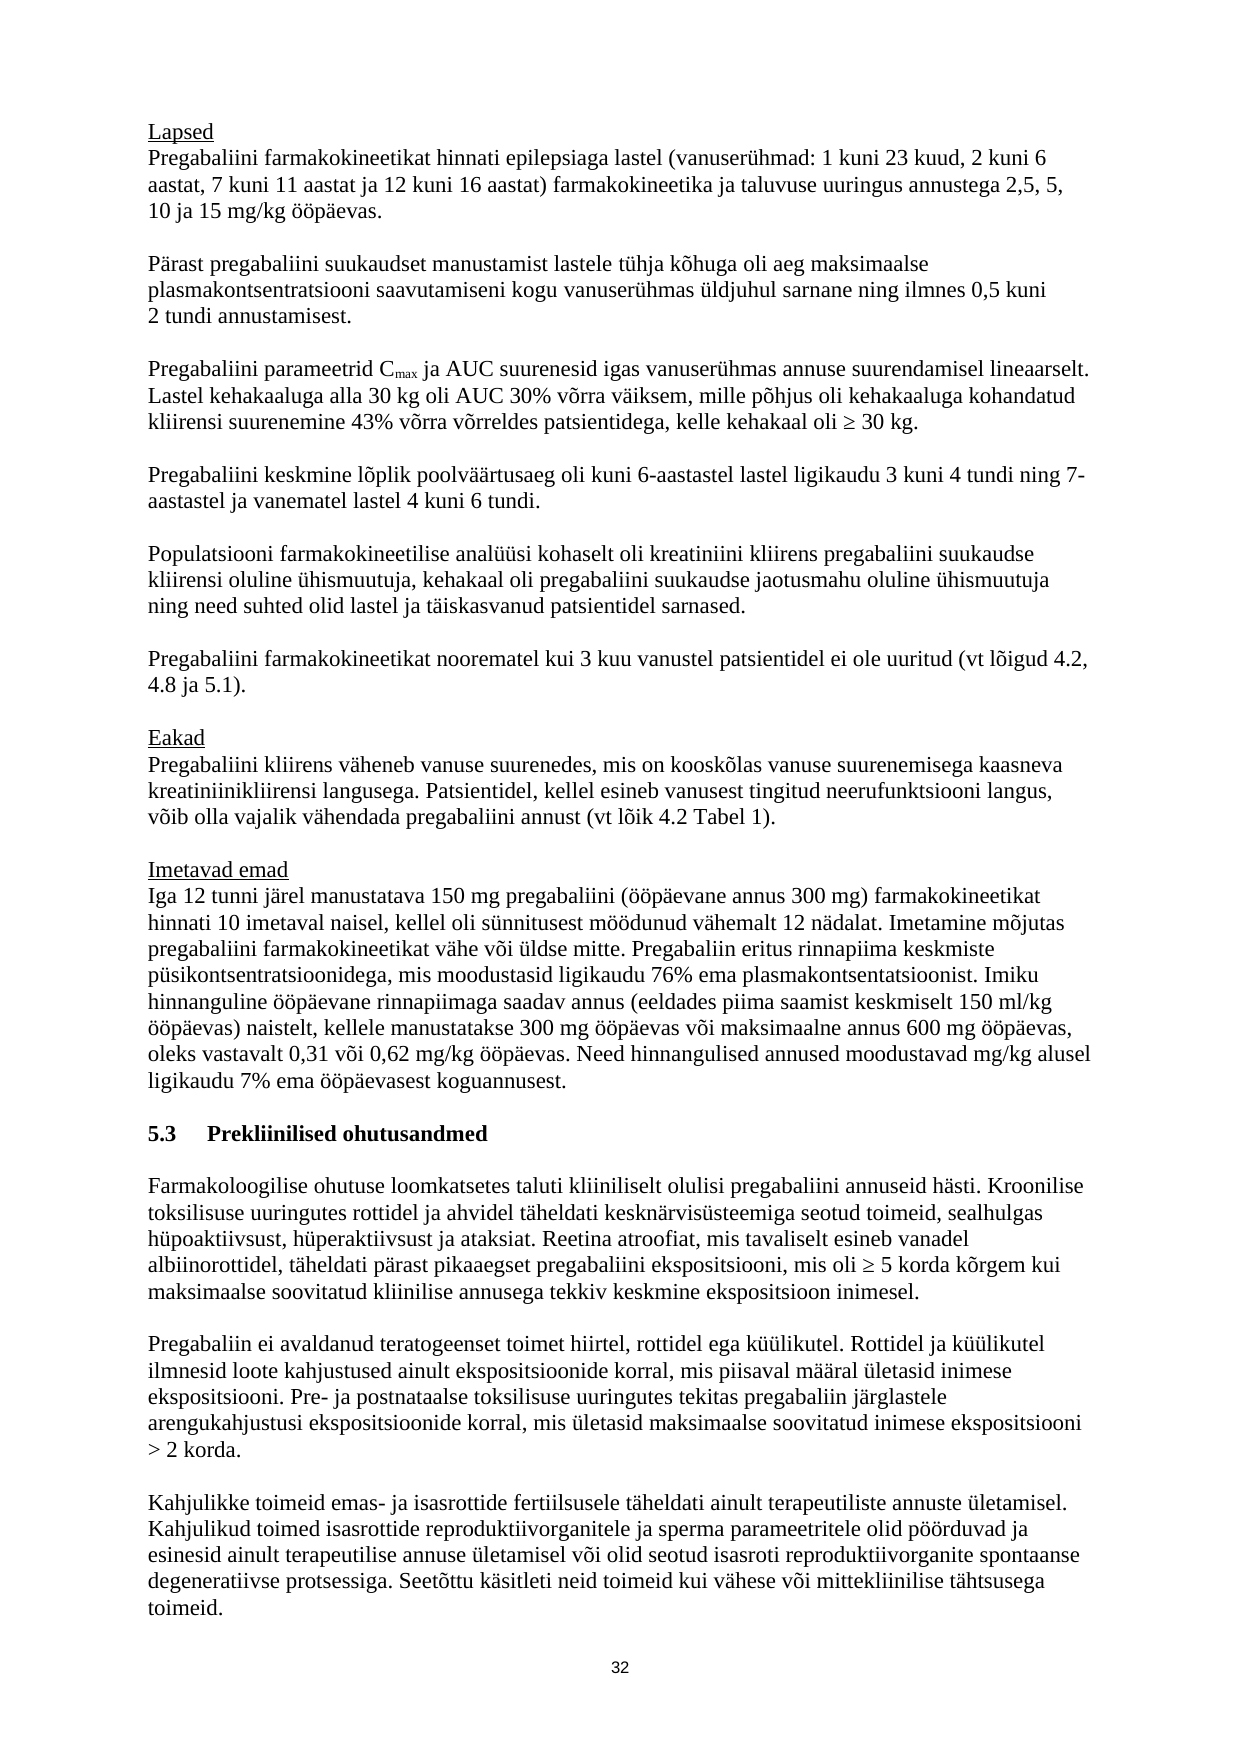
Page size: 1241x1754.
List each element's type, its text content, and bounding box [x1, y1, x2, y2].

text Lapsed [148, 118, 1092, 144]
text Pärast pregabaliini suukaudset manustamist lastele tühja kõhuga oli aeg maksimaalse plasmakontsentratsiooni saavutamiseni kogu vanuserühmas üldjuhul sarnane ning ilmnes 0,5 kuni 2 tundi annustamisest. [148, 250, 1092, 329]
text Pregabaliini keskmine lõplik poolväärtusaeg oli kuni 6-aastastel lastel ligikaudu 3 kuni 4 tundi ning 7-aastastel ja vanematel lastel 4 kuni 6 tundi. [148, 461, 1092, 513]
text Pregabaliin ei avaldanud teratogeenset toimet hiirtel, rottidel ega küülikutel. Rottidel ja küülikutel ilmnesid loote kahjustused ainult ekspositsioonide korral, mis piisaval määral ületasid inimese ekspositsiooni. Pre- ja postnataalse toksilisuse uuringutes tekitas pregabaliin järglastele arengukahjustusi ekspositsioonide korral, mis ületasid maksimaalse soovitatud inimese ekspositsiooni > 2 korda. [148, 1330, 1092, 1462]
text Farmakoloogilise ohutuse loomkatsetes taluti kliiniliselt olulisi pregabaliini annuseid hästi. Kroonilise toksilisuse uuringutes rottidel ja ahvidel täheldati kesknärvisüsteemiga seotud toimeid, sealhulgas hüpoaktiivsust, hüperaktiivsust ja ataksiat. Reetina atroofiat, mis tavaliselt esineb vanadel albiinorottidel, täheldati pärast pikaaegset pregabaliini ekspositsiooni, mis oli ≥ 5 korda kõrgem kui maksimaalse soovitatud kliinilise annusega tekkiv keskmine ekspositsioon inimesel. [148, 1172, 1092, 1304]
text Pregabaliini farmakokineetikat hinnati epilepsiaga lastel (vanuserühmad: 1 kuni 23 kuud, 2 kuni 6 aastat, 7 kuni 11 aastat ja 12 kuni 16 aastat) farmakokineetika ja taluvuse uuringus annustega 2,5, 5, 10 ja 15 mg/kg ööpäevas. [148, 144, 1092, 223]
text Populatsiooni farmakokineetilise analüüsi kohaselt oli kreatiniini kliirens pregabaliini suukaudse kliirensi oluline ühismuutuja, kehakaal oli pregabaliini suukaudse jaotusmahu oluline ühismuutuja ning need suhted olid lastel ja täiskasvanud patsientidel sarnased. [148, 540, 1092, 619]
text Kahjulikke toimeid emas- ja isasrottide fertiilsusele täheldati ainult terapeutiliste annuste ületamisel. Kahjulikud toimed isasrottide reproduktiivorganitele ja sperma parameetritele olid pöörduvad ja esinesid ainult terapeutilise annuse ületamisel või olid seotud isasroti reproduktiivorganite spontaanse degeneratiivse protsessiga. Seetõttu käsitleti neid toimeid kui vähese või mittekliinilise tähtsusega toimeid. [148, 1488, 1092, 1620]
text Eakad [148, 724, 1092, 751]
text 5.3 Prekliinilised ohutusandmed [148, 1119, 1092, 1146]
text Imetavad emad [148, 856, 1092, 882]
text Pregabaliini parameetrid Cmax ja AUC suurenesid igas vanuserühmas annuse suurendamisel lineaarselt. Lastel kehakaaluga alla 30 kg oli AUC 30% võrra väiksem, mille põhjus oli kehakaaluga kohandatud kliirensi suurenemine 43% võrra võrreldes patsientidega, kelle kehakaal oli ≥ 30 kg. [148, 355, 1092, 434]
text Pregabaliini farmakokineetikat noorematel kui 3 kuu vanustel patsientidel ei ole uuritud (vt lõigud 4.2, 4.8 ja 5.1). [148, 645, 1092, 698]
text Pregabaliini kliirens väheneb vanuse suurenedes, mis on kooskõlas vanuse suurenemisega kaasneva kreatiniinikliirensi langusega. Patsientidel, kellel esineb vanusest tingitud neerufunktsiooni langus, võib olla vajalik vähendada pregabaliini annust (vt lõik 4.2 Tabel 1). [148, 751, 1092, 830]
text Iga 12 tunni järel manustatava 150 mg pregabaliini (ööpäevane annus 300 mg) farmakokineetikat hinnati 10 imetaval naisel, kellel oli sünnitusest möödunud vähemalt 12 nädalat. Imetamine mõjutas pregabaliini farmakokineetikat vähe või üldse mitte. Pregabaliin eritus rinnapiima keskmiste püsikontsentratsioonidega, mis moodustasid ligikaudu 76% ema plasmakontsentatsioonist. Imiku hinnanguline ööpäevane rinnapiimaga saadav annus (eeldades piima saamist keskmiselt 150 ml/kg ööpäevas) naistelt, kellele manustatakse 300 mg ööpäevas või maksimaalne annus 600 mg ööpäevas, oleks vastavalt 0,31 või 0,62 mg/kg ööpäevas. Need hinnangulised annused moodustavad mg/kg alusel ligikaudu 7% ema ööpäevasest koguannusest. [148, 882, 1092, 1093]
